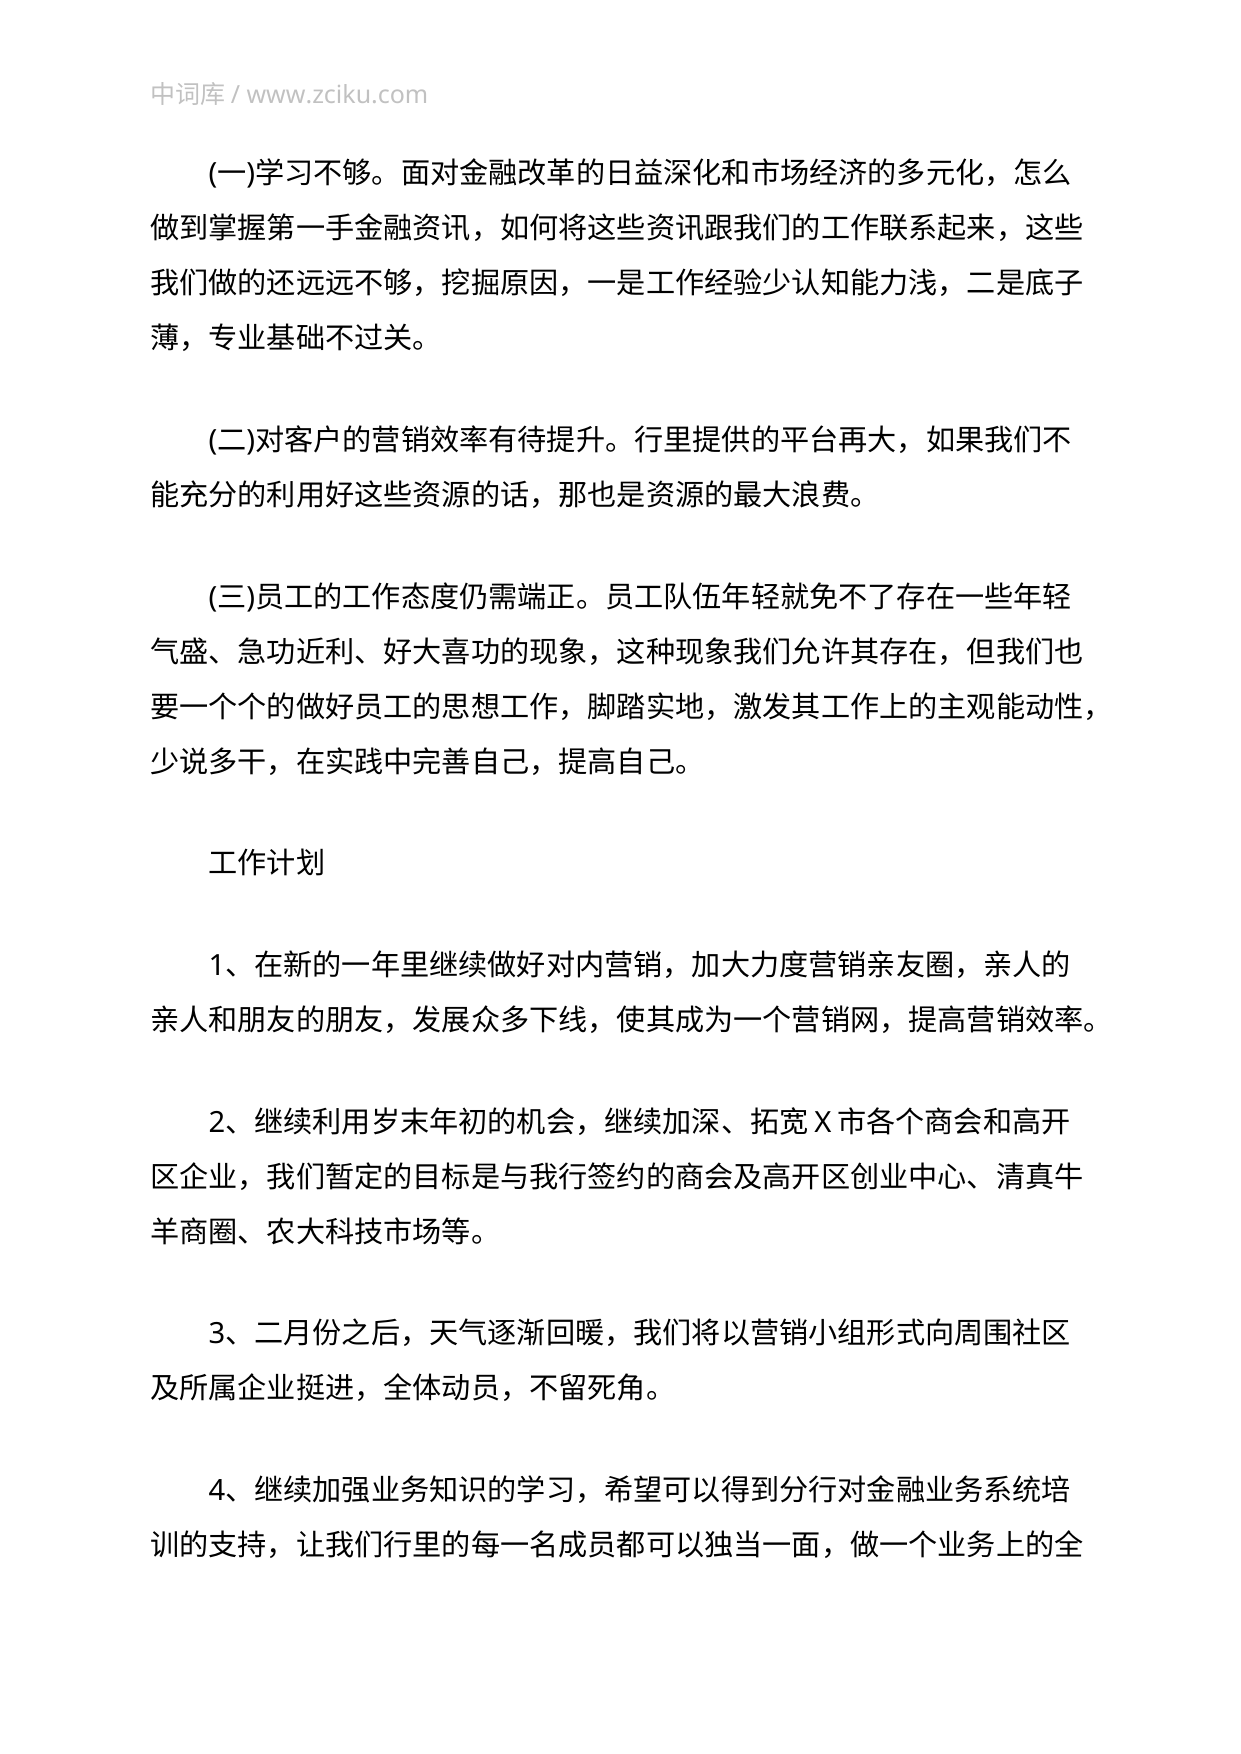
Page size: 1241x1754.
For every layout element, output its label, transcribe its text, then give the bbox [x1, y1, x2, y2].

text (三)员工的工作态度仍需端正。员工队伍年轻就免不了存在一些年轻气盛、急功近利、好大喜功的现象，这种现象我们允许其存在，但我们也要一个个的做好员工的思想工作，脚踏实地，激发其工作上的主观能动性，少说多干，在实践中完善自己，提高自己。 [150, 573, 1090, 780]
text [150, 1467, 1090, 1564]
text 2、继续利用岁末年初的机会，继续加深、拓宽X市各个商会和高开区企业，我们暂定的目标是与我行签约的商会及高开区创业中心、清真牛羊商圈、农大科技市场等。 [150, 1098, 1090, 1251]
text (一)学习不够。面对金融改革的日益深化和市场经济的多元化，怎么做到掌握第一手金融资讯，如何将这些资讯跟我们的工作联系起来，这些我们做的还远远不够，挖掘原因，一是工作经验少认知能力浅，二是底子薄，专业基础不过关。 [150, 150, 1090, 357]
text 1、在新的一年里继续做好对内营销，加大力度营销亲友圈，亲人的亲人和朋友的朋友，发展众多下线，使其成为一个营销网，提高营销效率。 [150, 942, 1090, 1039]
text 3、二月份之后，天气逐渐回暖，我们将以营销小组形式向周围社区及所属企业挺进，全体动员，不留死角。 [150, 1310, 1090, 1407]
text 工作计划 [150, 840, 1090, 882]
text (二)对客户的营销效率有待提升。行里提供的平台再大，如果我们不能充分的利用好这些资源的话，那也是资源的最大浪费。 [150, 417, 1090, 514]
